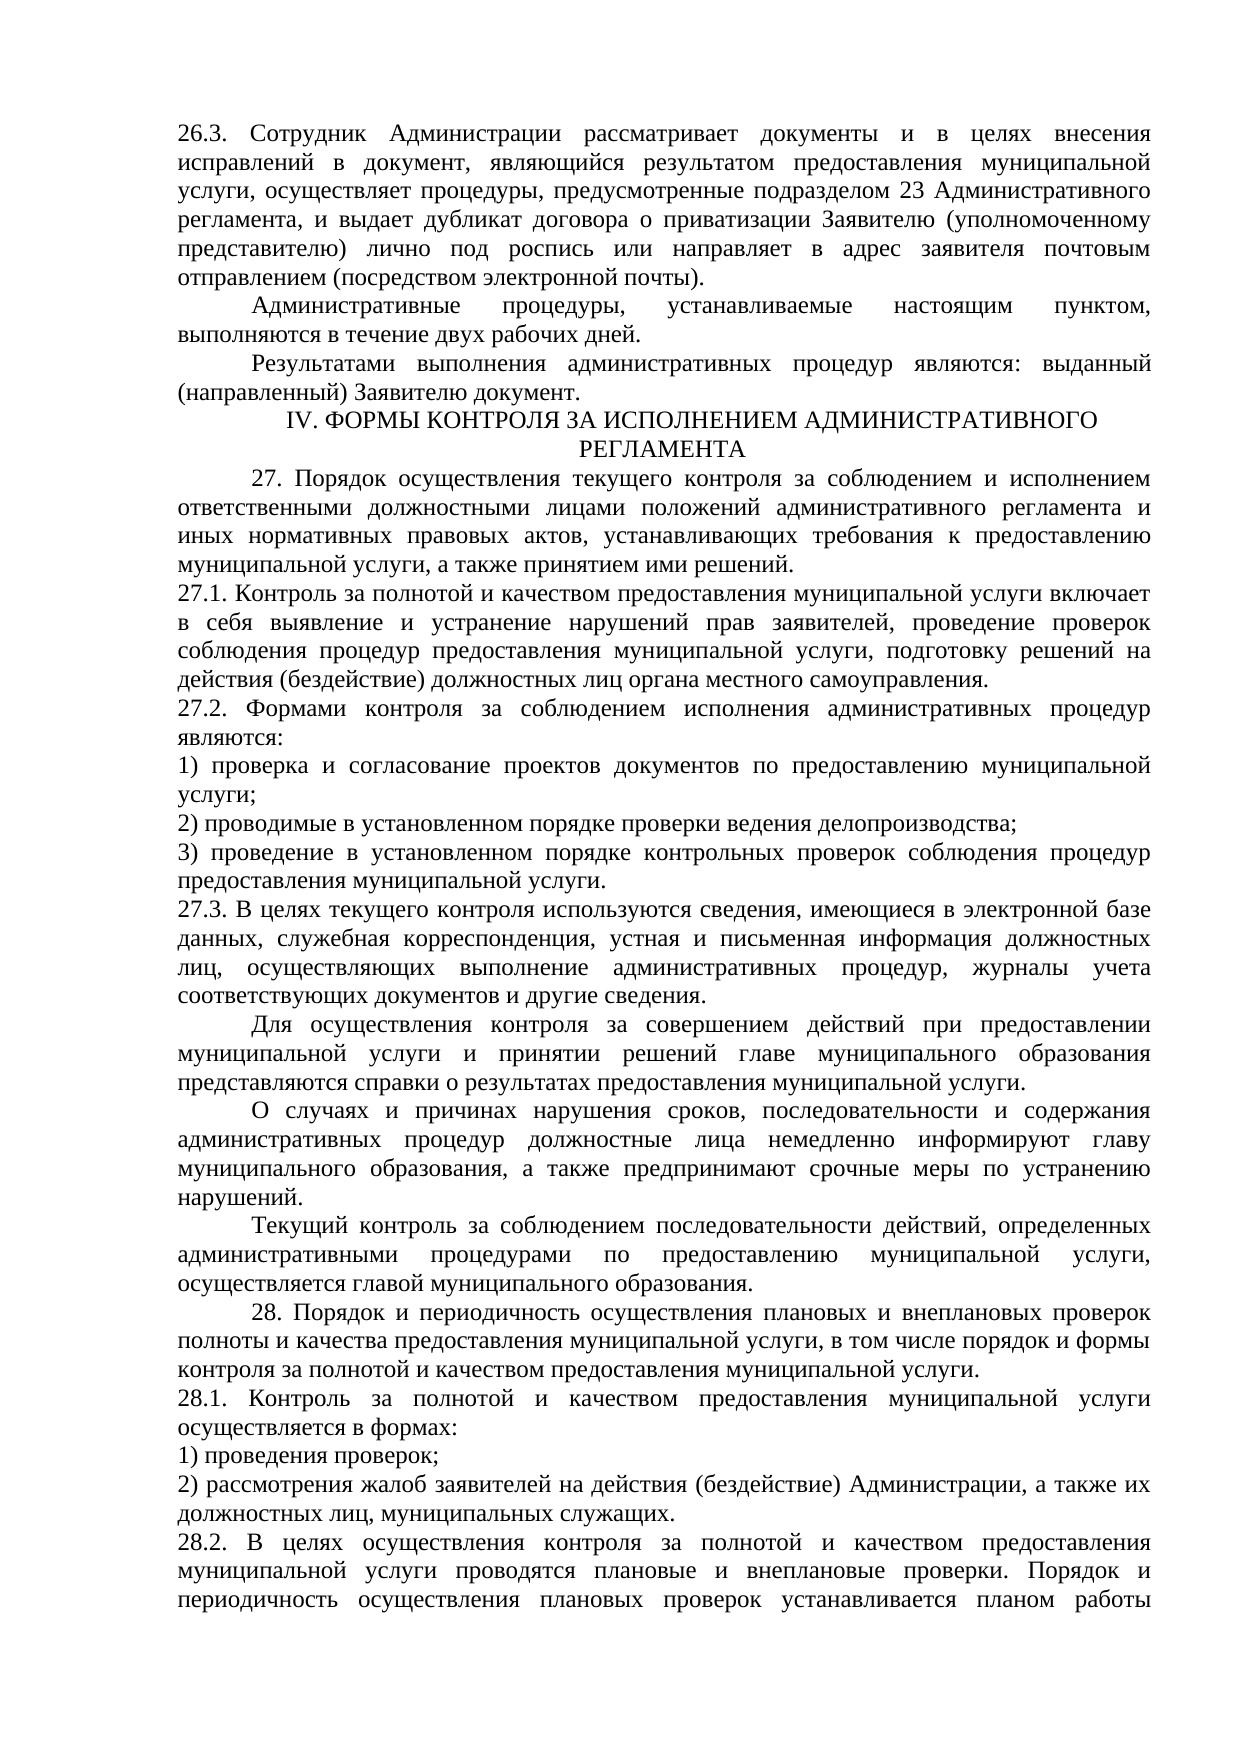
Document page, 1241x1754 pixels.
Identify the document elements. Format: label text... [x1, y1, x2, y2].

text 1) проведения проверок; [177, 1441, 1152, 1469]
text 2) рассмотрения жалоб заявителей на действия (бездействие) Администрации, а также их должностных лиц, муниципальных служащих. [177, 1469, 1152, 1527]
text 2) проводимые в установленном порядке проверки ведения делопроизводства; [177, 808, 1152, 837]
text Для осуществления контроля за совершением действий при предоставлении муниципальной услуги и принятии решений главе муниципального образования представляются справки о результатах предоставления муниципальной услуги. [177, 1009, 1152, 1096]
text Текущий контроль за соблюдением последовательности действий, определенных административными процедурами по предоставлению муниципальной услуги, осуществляется главой муниципального образования. [177, 1211, 1152, 1297]
text Административные процедуры, устанавливаемые настоящим пунктом, выполняются в течение двух рабочих дней. [177, 291, 1152, 348]
text 3) проведение в установленном порядке контрольных проверок соблюдения процедур предоставления муниципальной услуги. [177, 837, 1152, 894]
text 28. Порядок и периодичность осуществления плановых и внеплановых проверок полноты и качества предоставления муниципальной услуги, в том числе порядок и формы контроля за полнотой и качеством предоставления муниципальной услуги. [177, 1297, 1152, 1383]
text Результатами выполнения административных процедур являются: выданный (направленный) Заявителю документ. [177, 348, 1152, 406]
text 28.1. Контроль за полнотой и качеством предоставления муниципальной услуги осуществляется в формах: [177, 1383, 1152, 1441]
text 27.1. Контроль за полнотой и качеством предоставления муниципальной услуги включает в себя выявление и устранение нарушений прав заявителей, проведение проверок соблюдения процедур предоставления муниципальной услуги, подготовку решений на действия (бездействие) должностных лиц органа местного самоуправления. [177, 578, 1152, 693]
text 27.3. В целях текущего контроля используются сведения, имеющиеся в электронной базе данных, служебная корреспонденция, устная и письменная информация должностных лиц, осуществляющих выполнение административных процедур, журналы учета соответствующих документов и другие сведения. [177, 894, 1152, 1009]
text 27.2. Формами контроля за соблюдением исполнения административных процедур являются: [177, 693, 1152, 751]
text 1) проверка и согласование проектов документов по предоставлению муниципальной услуги; [177, 751, 1152, 808]
text 26.3. Сотрудник Администрации рассматривает документы и в целях внесения исправлений в документ, являющийся результатом предоставления муниципальной услуги, осуществляет процедуры, предусмотренные подразделом 23 Административного регламента, и выдает дубликат договора о приватизации Заявителю (уполномоченному представителю) лично под роспись или направляет в адрес заявителя почтовым отправлением (посредством электронной почты). [177, 118, 1152, 291]
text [177, 1527, 1152, 1613]
text О случаях и причинах нарушения сроков, последовательности и содержания административных процедур должностные лица немедленно информируют главу муниципального образования, а также предпринимают срочные меры по устранению нарушений. [177, 1096, 1152, 1211]
text 27. Порядок осуществления текущего контроля за соблюдением и исполнением ответственными должностными лицами положений административного регламента и иных нормативных правовых актов, устанавливающих требования к предоставлению муниципальной услуги, а также принятием ими решений. [177, 463, 1152, 578]
text IV. ФОРМЫ КОНТРОЛЯ ЗА ИСПОЛНЕНИЕМ АДМИНИСТРАТИВНОГО РЕГЛАМЕНТА [177, 406, 1148, 463]
